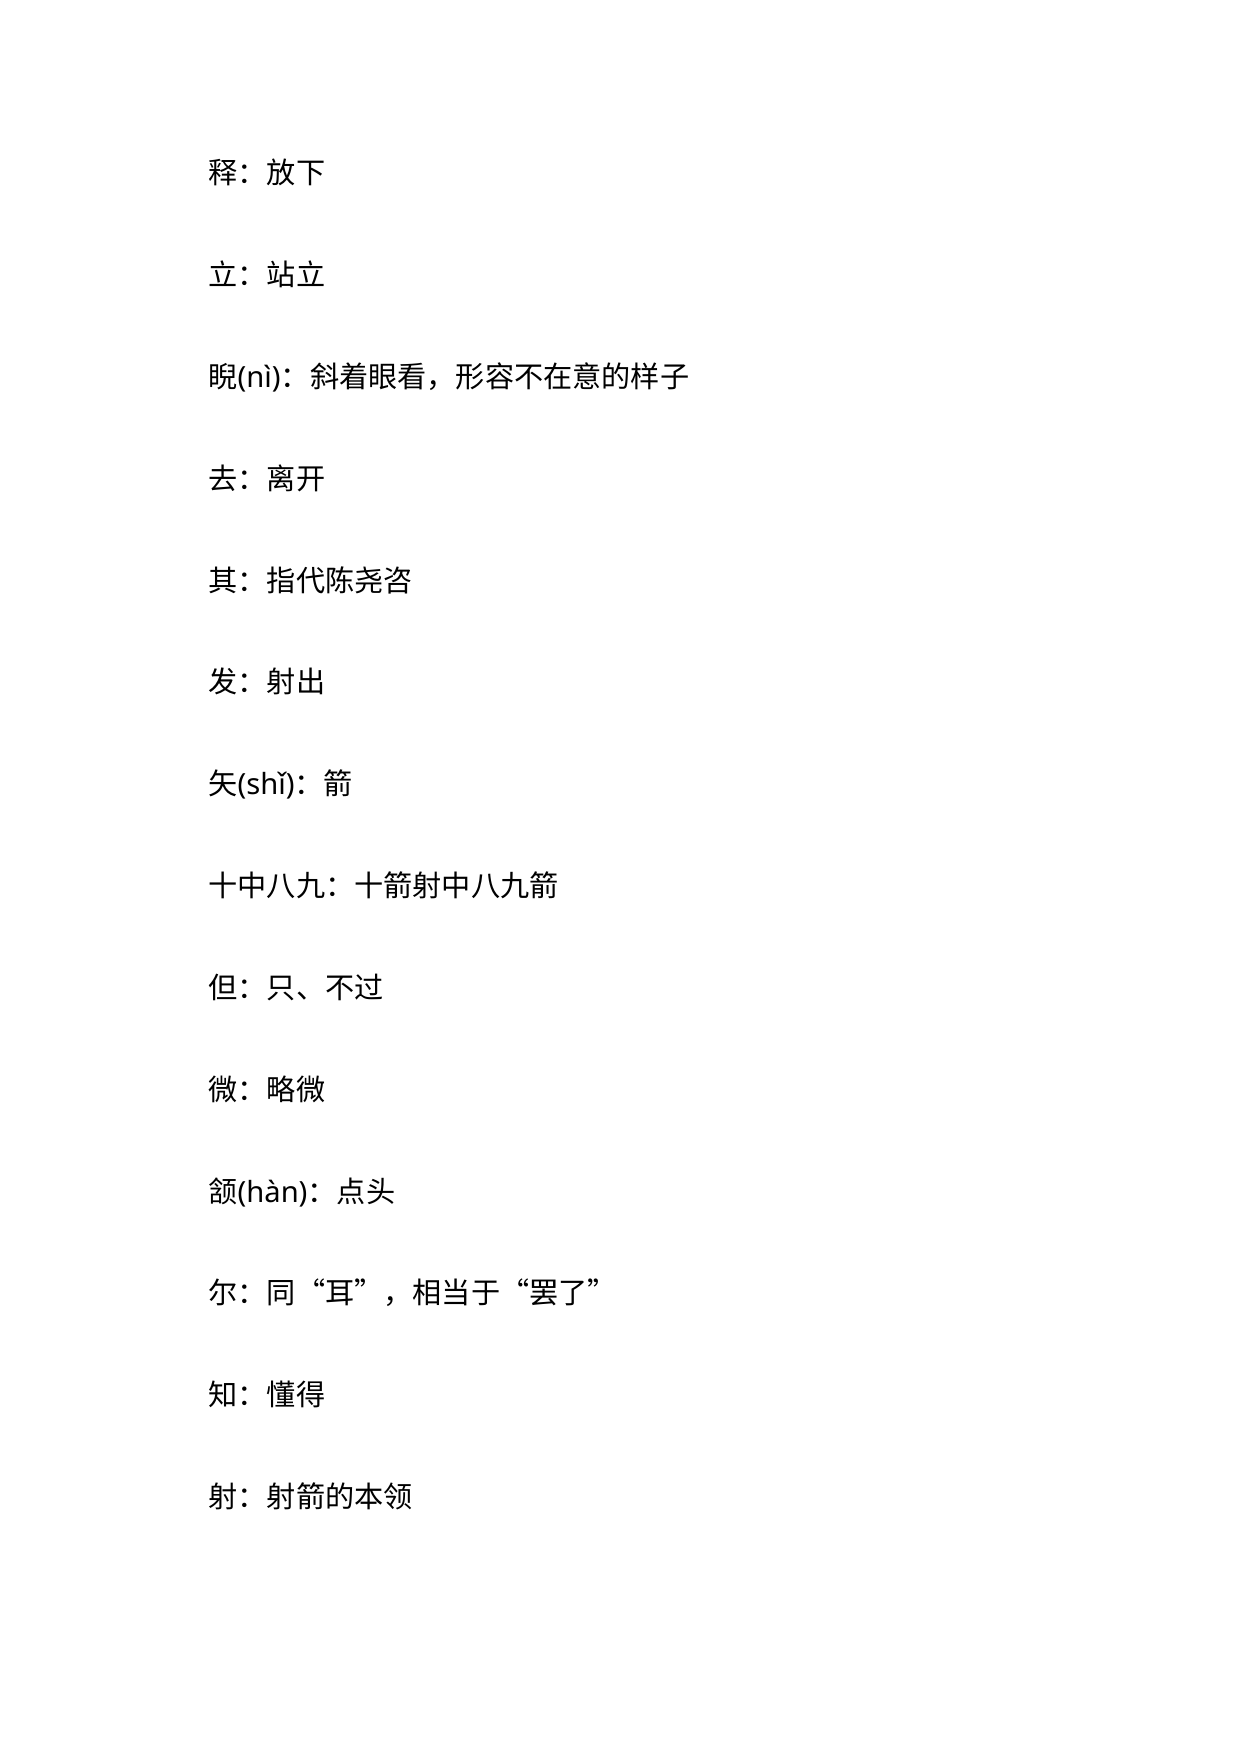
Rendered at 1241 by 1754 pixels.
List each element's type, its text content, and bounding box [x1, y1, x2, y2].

text 射：射箭的本领 [150, 1474, 1090, 1516]
text 知：懂得 [150, 1372, 1090, 1414]
text 矢(shǐ)：箭 [150, 761, 1090, 803]
text 微：略微 [150, 1066, 1090, 1109]
text 去：离开 [150, 456, 1090, 498]
text 颔(hàn)：点头 [150, 1168, 1090, 1211]
text 发：射出 [150, 659, 1090, 701]
text 但：只、不过 [150, 964, 1090, 1007]
text 尔：同“耳”，相当于“罢了” [150, 1270, 1090, 1312]
text 十中八九：十箭射中八九箭 [150, 863, 1090, 905]
text 睨(nì)：斜着眼看，形容不在意的样子 [150, 353, 1090, 396]
text 释：放下 [150, 150, 1090, 192]
text 其：指代陈尧咨 [150, 557, 1090, 599]
text 立：站立 [150, 252, 1090, 294]
